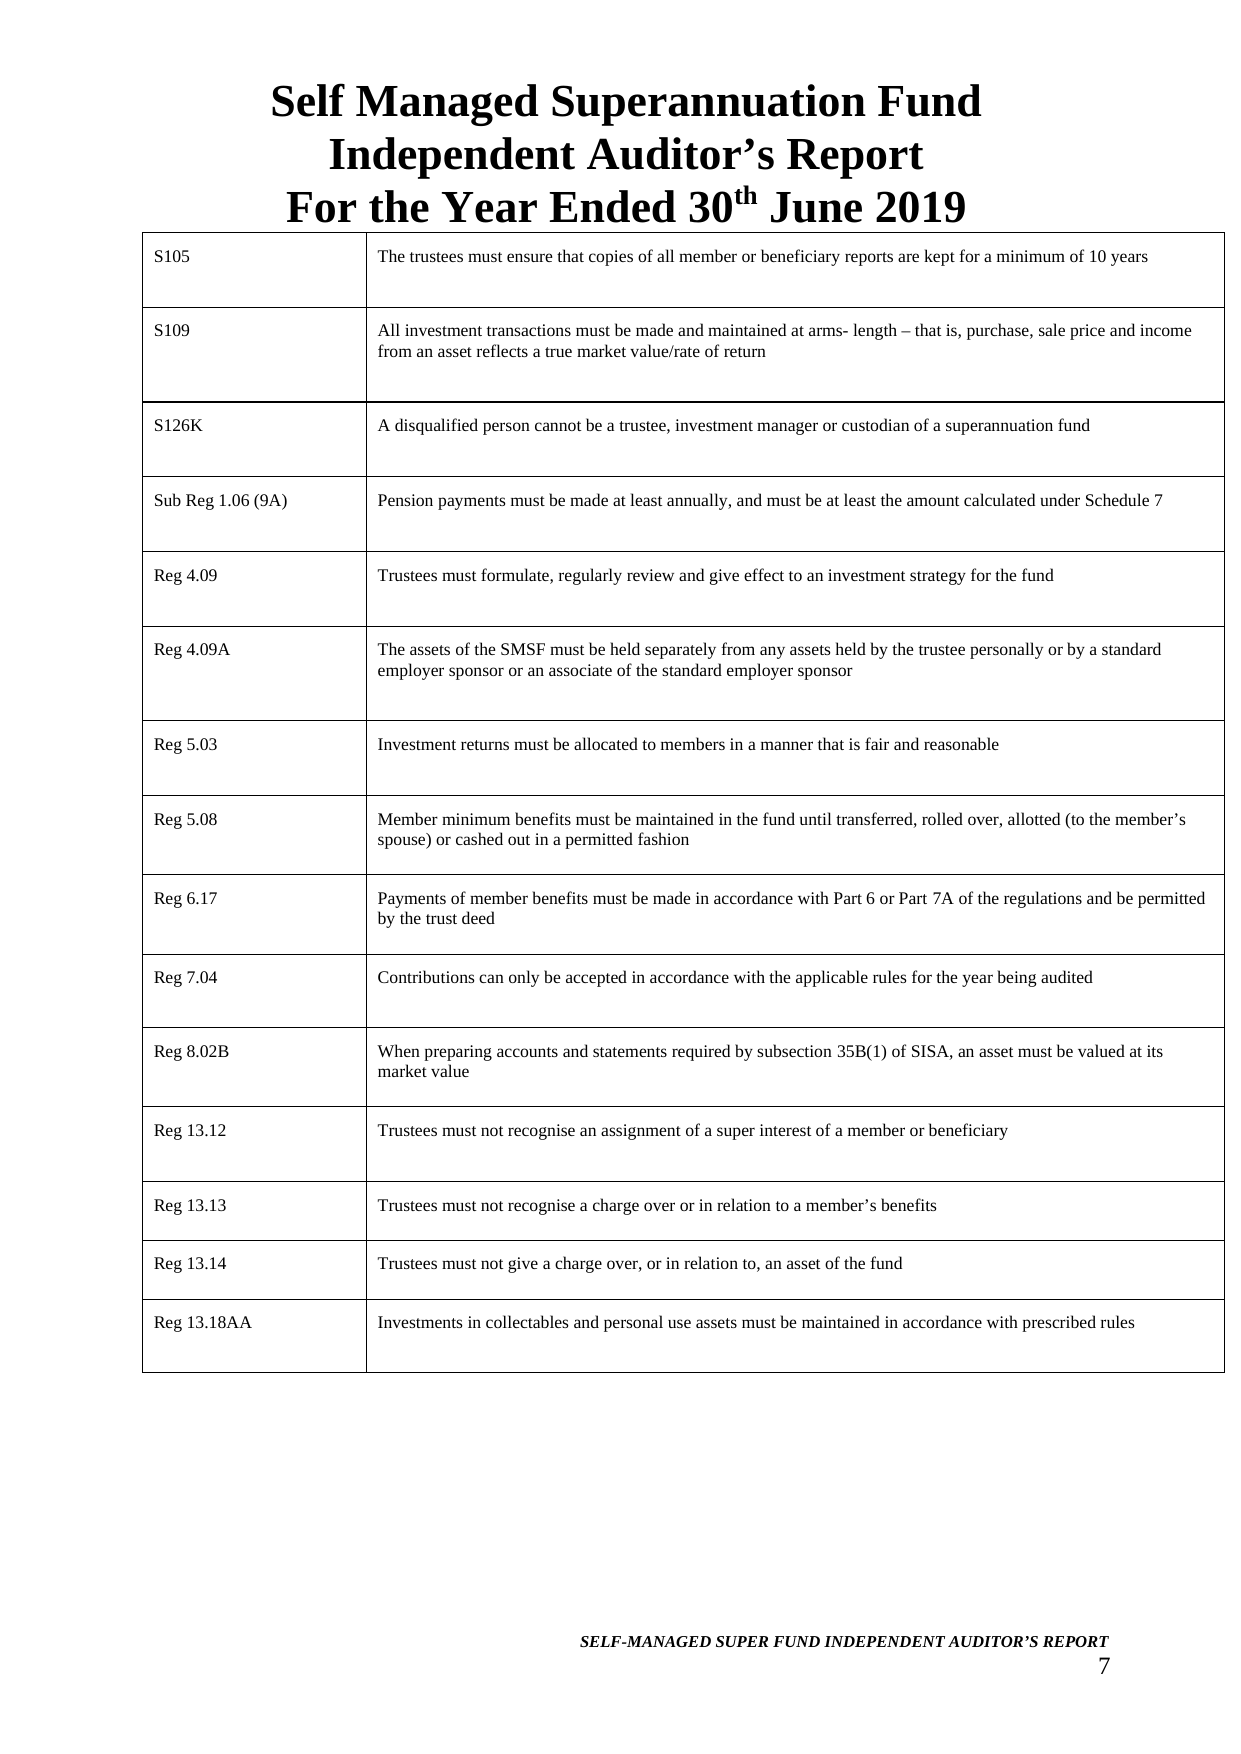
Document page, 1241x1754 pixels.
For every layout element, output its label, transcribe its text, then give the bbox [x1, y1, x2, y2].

table_cell Reg 4.09 [143, 552, 366, 626]
table_cell Trustees must not recognise an assignment of a super interest of a member or beneficiary [367, 1107, 1224, 1181]
table_cell Reg 6.17 [143, 875, 366, 953]
table_cell Reg 13.14 [143, 1241, 366, 1298]
table_cell Pension payments must be made at least annually, and must be at least the amount calculated under Schedule 7 [367, 477, 1224, 551]
table_cell Contributions can only be accepted in accordance with the applicable rules for the year being audited [367, 955, 1224, 1027]
table_cell The trustees must ensure that copies of all member or beneficiary reports are kept for a minimum of 10 years [367, 233, 1224, 307]
table_cell Reg 13.13 [143, 1182, 366, 1240]
table_cell A disqualified person cannot be a trustee, investment manager or custodian of a superannuation fund [367, 403, 1224, 476]
table_cell Reg 5.08 [143, 796, 366, 874]
table_cell Reg 13.18AA [143, 1300, 366, 1372]
table_cell Payments of member benefits must be made in accordance with Part 6 or Part 7A of the regulations and be permitted by the trust deed [367, 875, 1224, 953]
table_cell Sub Reg 1.06 (9A) [143, 477, 366, 551]
table_cell Investment returns must be allocated to members in a manner that is fair and reasonable [367, 721, 1224, 795]
table_cell Reg 7.04 [143, 955, 366, 1027]
table_cell Reg 8.02B [143, 1028, 366, 1106]
table_cell S126K [143, 403, 366, 476]
table_cell S109 [143, 308, 366, 401]
table_cell Member minimum benefits must be maintained in the fund until transferred, rolled over, allotted (to the member’s spouse) or cashed out in a permitted fashion [367, 796, 1224, 874]
table_cell Reg 13.12 [143, 1107, 366, 1181]
table_cell Reg 4.09A [143, 627, 366, 720]
table_cell The assets of the SMSF must be held separately from any assets held by the trustee personally or by a standard employer sponsor or an associate of the standard employer sponsor [367, 627, 1224, 720]
table_cell S105 [143, 233, 366, 307]
table_cell Reg 5.03 [143, 721, 366, 795]
table_cell Investments in collectables and personal use assets must be maintained in accordance with prescribed rules [367, 1300, 1224, 1372]
table_cell When preparing accounts and statements required by subsection 35B(1) of SISA, an asset must be valued at its market value [367, 1028, 1224, 1106]
table_cell Trustees must not give a charge over, or in relation to, an asset of the fund [367, 1241, 1224, 1298]
table_cell All investment transactions must be made and maintained at arms- length – that is, purchase, sale price and income from an asset reflects a true market value/rate of return [367, 308, 1224, 401]
table_cell Trustees must not recognise a charge over or in relation to a member’s benefits [367, 1182, 1224, 1240]
table_cell Trustees must formulate, regularly review and give effect to an investment strategy for the fund [367, 552, 1224, 626]
